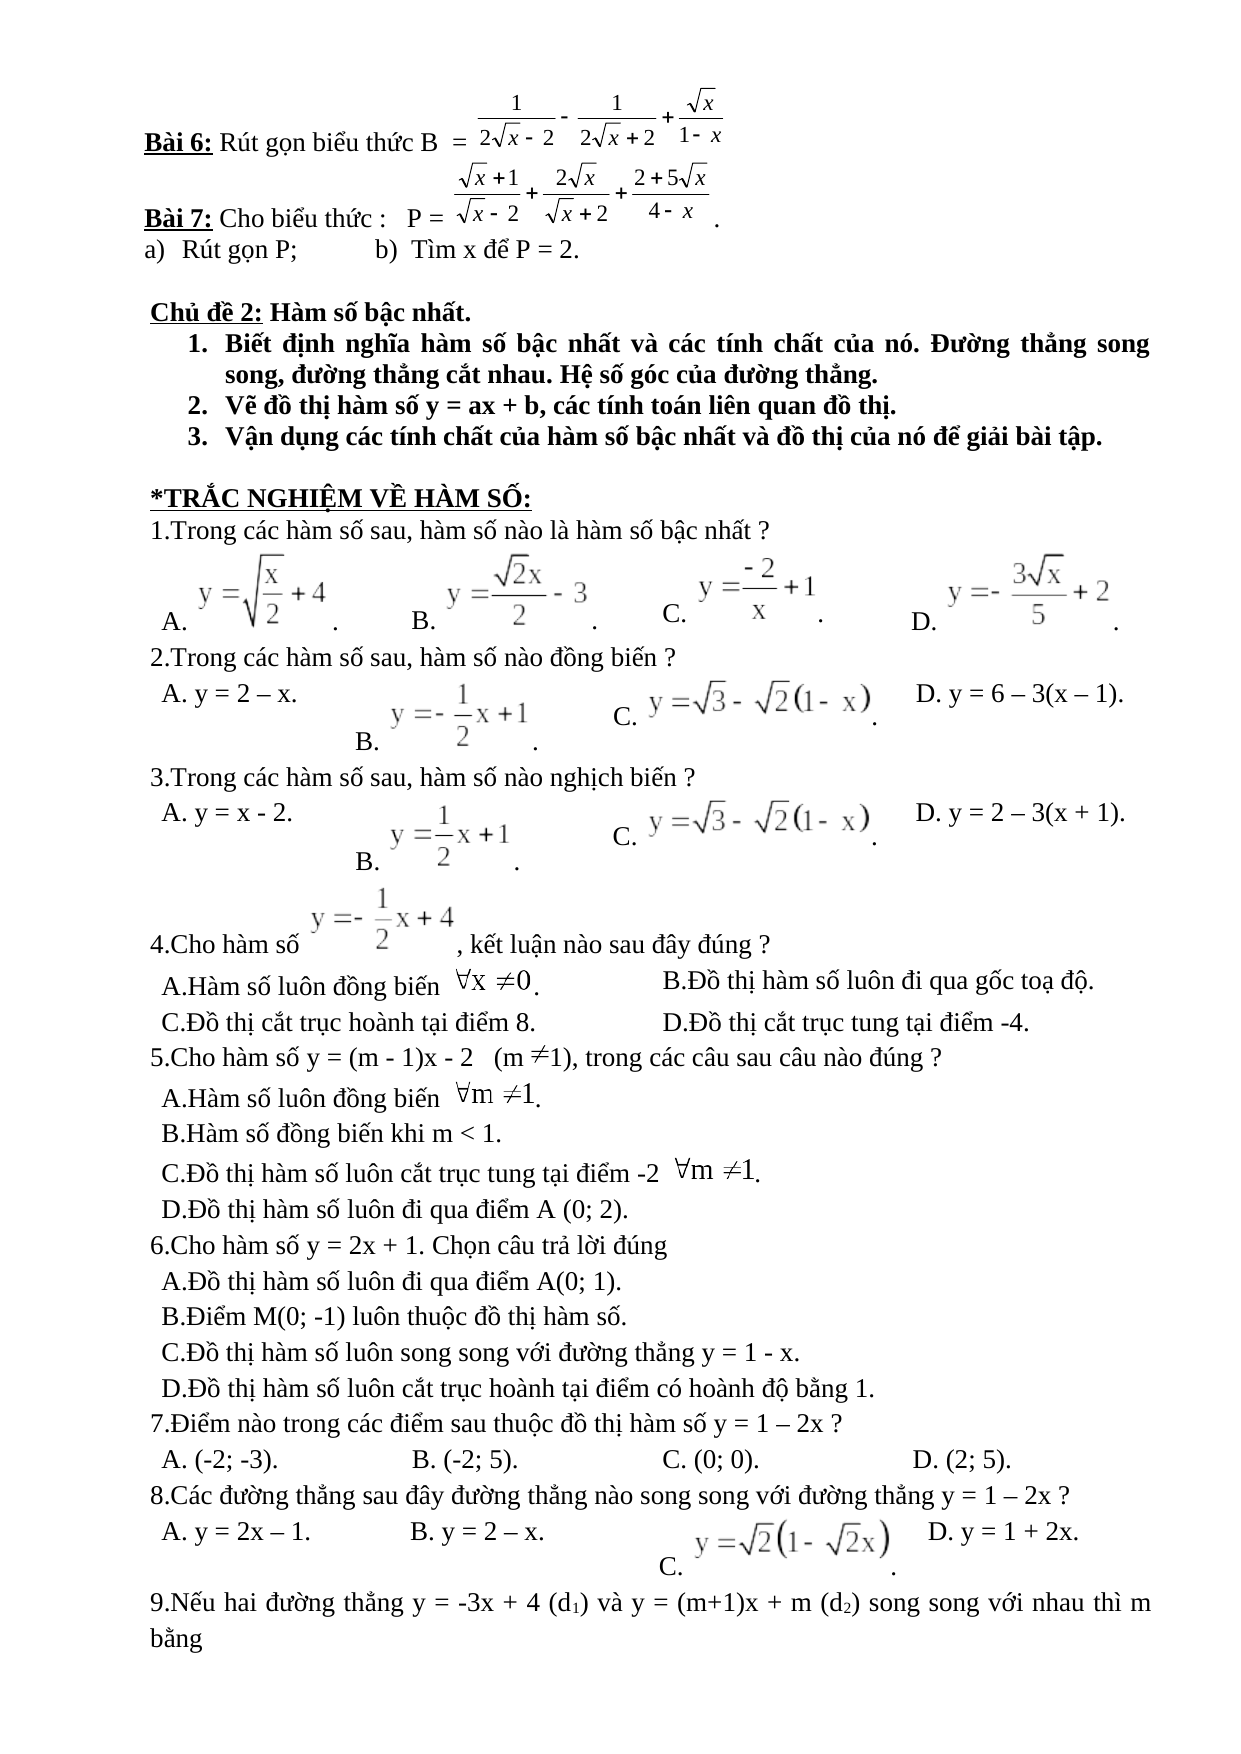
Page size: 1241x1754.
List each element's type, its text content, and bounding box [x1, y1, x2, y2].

list Rút gọn P; b) Tìm x để P = 2. [144, 233, 1152, 264]
table_header C. (0; 0). [651, 1443, 901, 1479]
text Bài 6: Rút gọn biểu thức B = [144, 83, 1152, 157]
text 4.Cho hàm số , kết luận nào sau đây đúng ? [150, 880, 1152, 959]
list Biết định nghĩa hàm số bậc nhất và các tính chất của nó. Đường thẳng song song, đường thẳng cắt nhau. Hệ số góc của đường thẳng. [187, 327, 1152, 389]
table_header A.Hàm số luôn đồng biến . [150, 964, 651, 1006]
text 7.Điểm nào trong các điểm sau thuộc đồ thị hàm số y = 1 – 2x ? [150, 1408, 1152, 1439]
table_header D. . [900, 550, 1152, 641]
table_header A. . [150, 550, 400, 641]
table_cell B.Điểm M(0; -1) luôn thuộc đồ thị hàm số. [150, 1300, 1152, 1336]
text 8.Các đường thẳng sau đây đường thẳng nào song song với đường thẳng y = 1 – 2x ? [150, 1479, 1152, 1510]
table_header C. . [602, 677, 904, 761]
table_header C. . [601, 796, 904, 880]
table_header A. y = 2x – 1. [150, 1515, 398, 1586]
table_header A. y = 2 – x. [150, 677, 343, 761]
text 3.Trong các hàm số sau, hàm số nào nghịch biến ? [150, 761, 1152, 792]
table_cell D.Đồ thị cắt trục tung tại điểm -4. [651, 1006, 1152, 1042]
table_header A.Đồ thị hàm số luôn đi qua điểm A(0; 1). [150, 1265, 1152, 1300]
table_header B.Đồ thị hàm số luôn đi qua gốc toạ độ. [651, 964, 1152, 1006]
table_cell B.Hàm số đồng biến khi m < 1. [150, 1118, 1152, 1153]
table_header D. y = 6 – 3(x – 1). [904, 677, 1152, 761]
table_header B. . [344, 677, 602, 761]
table_header D. y = 1 + 2x. [916, 1515, 1152, 1586]
table_header C. . [651, 550, 899, 641]
table_header D. y = 2 – 3(x + 1). [904, 796, 1152, 880]
text 9.Nếu hai đường thẳng y = -3x + 4 (d1) và y = (m+1)x + m (d2) song song với nhau thì m bằng [150, 1586, 1152, 1653]
text Chủ đề 2: Hàm số bậc nhất. [150, 296, 1152, 327]
table_header B. . [400, 550, 651, 641]
table_header B. y = 2 – x. [399, 1515, 647, 1586]
text 1.Trong các hàm số sau, hàm số nào là hàm số bậc nhất ? [150, 514, 1152, 545]
table_header A.Hàm số luôn đồng biến . [150, 1077, 1152, 1117]
table_cell D.Đồ thị hàm số luôn đi qua điểm A (0; 2). [150, 1193, 1152, 1229]
table_header B. . [344, 796, 601, 880]
text Bài 7: Cho biểu thức : P = . [144, 157, 1152, 233]
table_header B. (-2; 5). [400, 1443, 651, 1479]
table_cell C.Đồ thị cắt trục hoành tại điểm 8. [150, 1006, 651, 1042]
text *TRẮC NGHIỆM VỀ HÀM SỐ: [150, 483, 1152, 514]
text 2.Trong các hàm số sau, hàm số nào đồng biến ? [150, 641, 1152, 672]
list Vận dụng các tính chất của hàm số bậc nhất và đồ thị của nó để giải bài tập. [187, 420, 1152, 451]
table_header D. (2; 5). [901, 1443, 1152, 1479]
table_header A. (-2; -3). [150, 1443, 400, 1479]
table_cell C.Đồ thị hàm số luôn cắt trục tung tại điểm -2 . [150, 1153, 1152, 1193]
text 6.Cho hàm số y = 2x + 1. Chọn câu trả lời đúng [150, 1229, 1152, 1260]
table_cell C.Đồ thị hàm số luôn song song với đường thẳng y = 1 - x. [150, 1336, 1152, 1372]
table_header C. . [647, 1515, 916, 1586]
table_cell D.Đồ thị hàm số luôn cắt trục hoành tại điểm có hoành độ bằng 1. [150, 1372, 1152, 1408]
list Vẽ đồ thị hàm số y = ax + b, các tính toán liên quan đồ thị. [187, 389, 1152, 420]
text 5.Cho hàm số y = (m - 1)x - 2 (m1), trong các câu sau câu nào đúng ? [150, 1042, 1152, 1073]
table_header A. y = x - 2. [150, 796, 344, 880]
